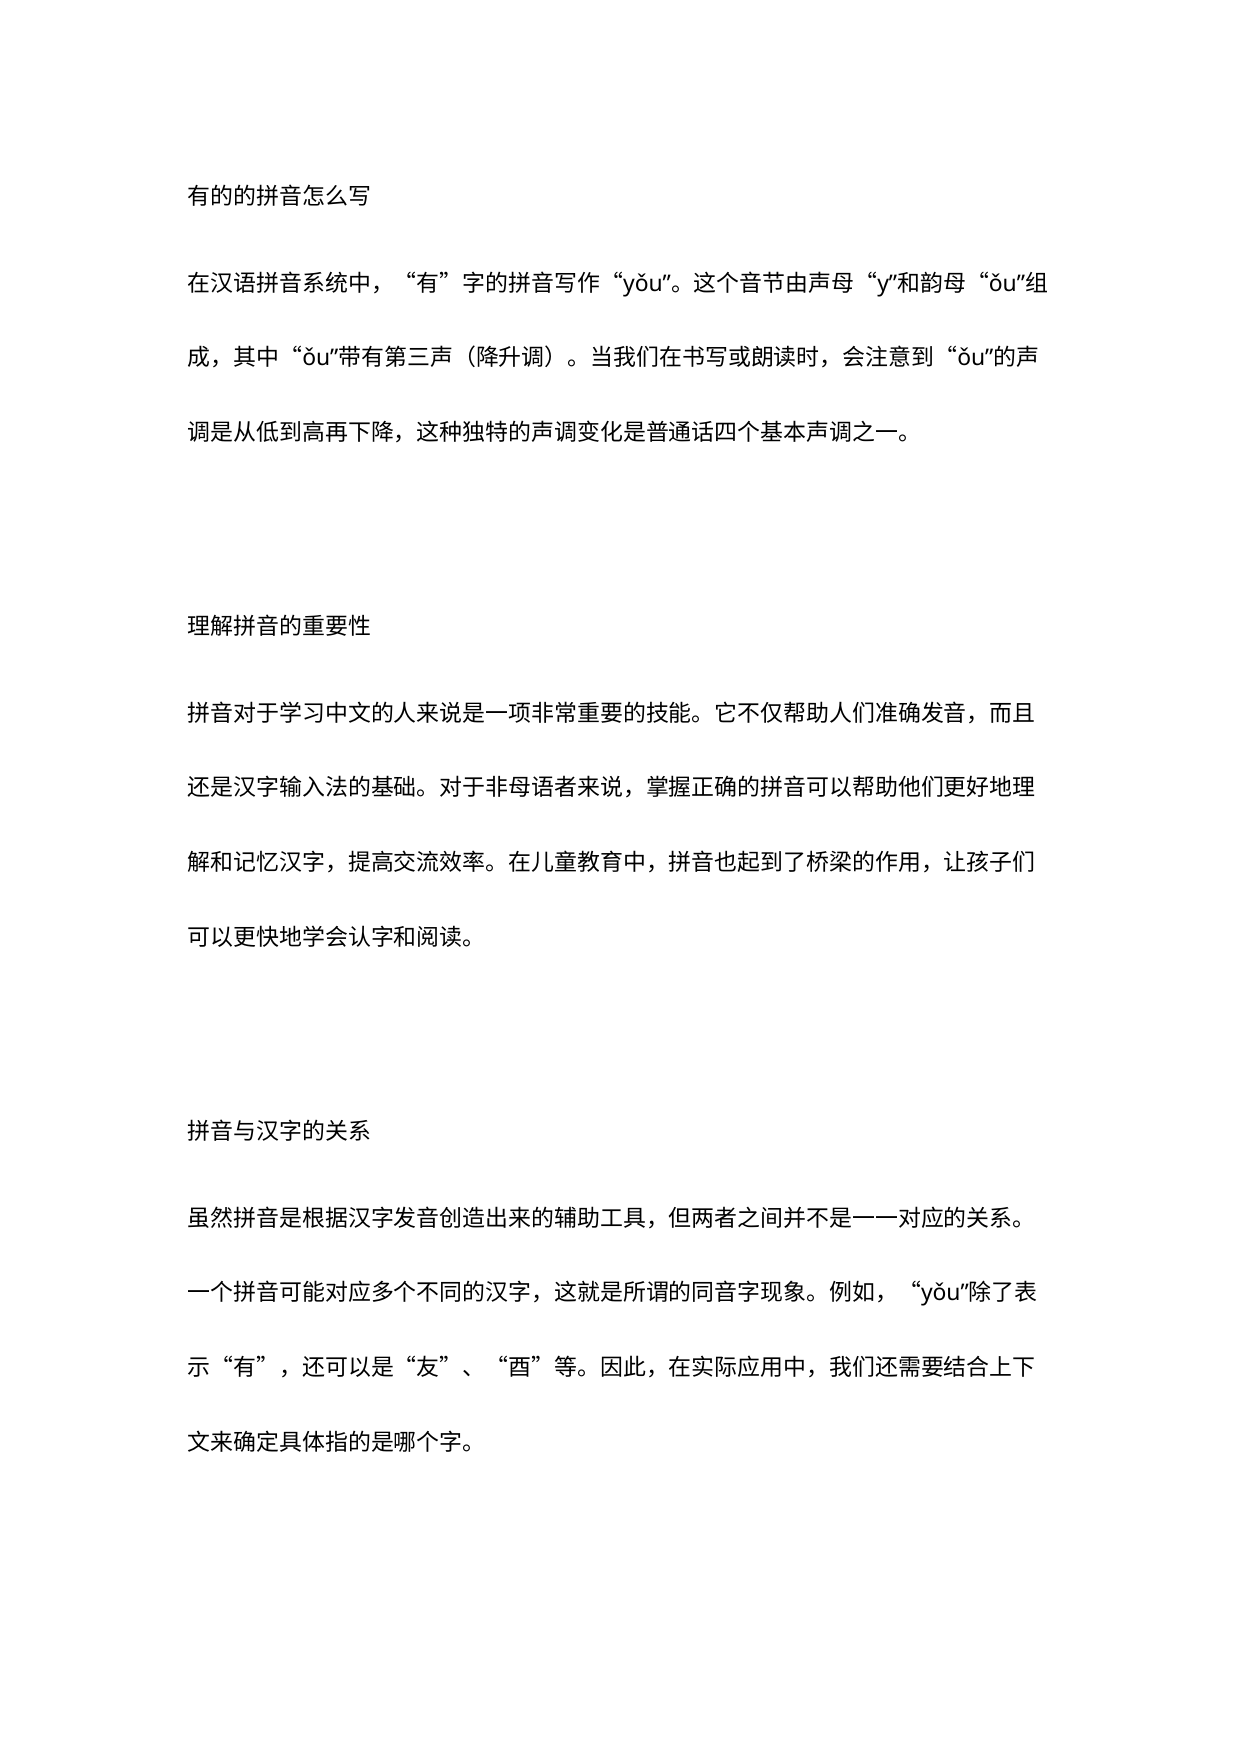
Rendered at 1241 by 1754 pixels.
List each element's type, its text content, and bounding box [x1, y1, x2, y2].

text 虽然拼音是根据汉字发音创造出来的辅助工具，但两者之间并不是一一对应的关系。一个拼音可能对应多个不同的汉字，这就是所谓的同音字现象。例如，“yǒu”除了表示“有”，还可以是“友”、“酉”等。因此，在实际应用中，我们还需要结合上下文来确定具体指的是哪个字。 [187, 1184, 1053, 1473]
text 有的的拼音怎么写 [187, 162, 1053, 227]
text 理解拼音的重要性 [187, 592, 1053, 657]
text 在汉语拼音系统中，“有”字的拼音写作“yǒu”。这个音节由声母“y”和韵母“ǒu”组成，其中“ǒu”带有第三声（降升调）。当我们在书写或朗读时，会注意到“ǒu”的声调是从低到高再下降，这种独特的声调变化是普通话四个基本声调之一。 [187, 248, 1053, 463]
text 拼音与汉字的关系 [187, 1097, 1053, 1162]
text 拼音对于学习中文的人来说是一项非常重要的技能。它不仅帮助人们准确发音，而且还是汉字输入法的基础。对于非母语者来说，掌握正确的拼音可以帮助他们更好地理解和记忆汉字，提高交流效率。在儿童教育中，拼音也起到了桥梁的作用，让孩子们可以更快地学会认字和阅读。 [187, 679, 1053, 968]
